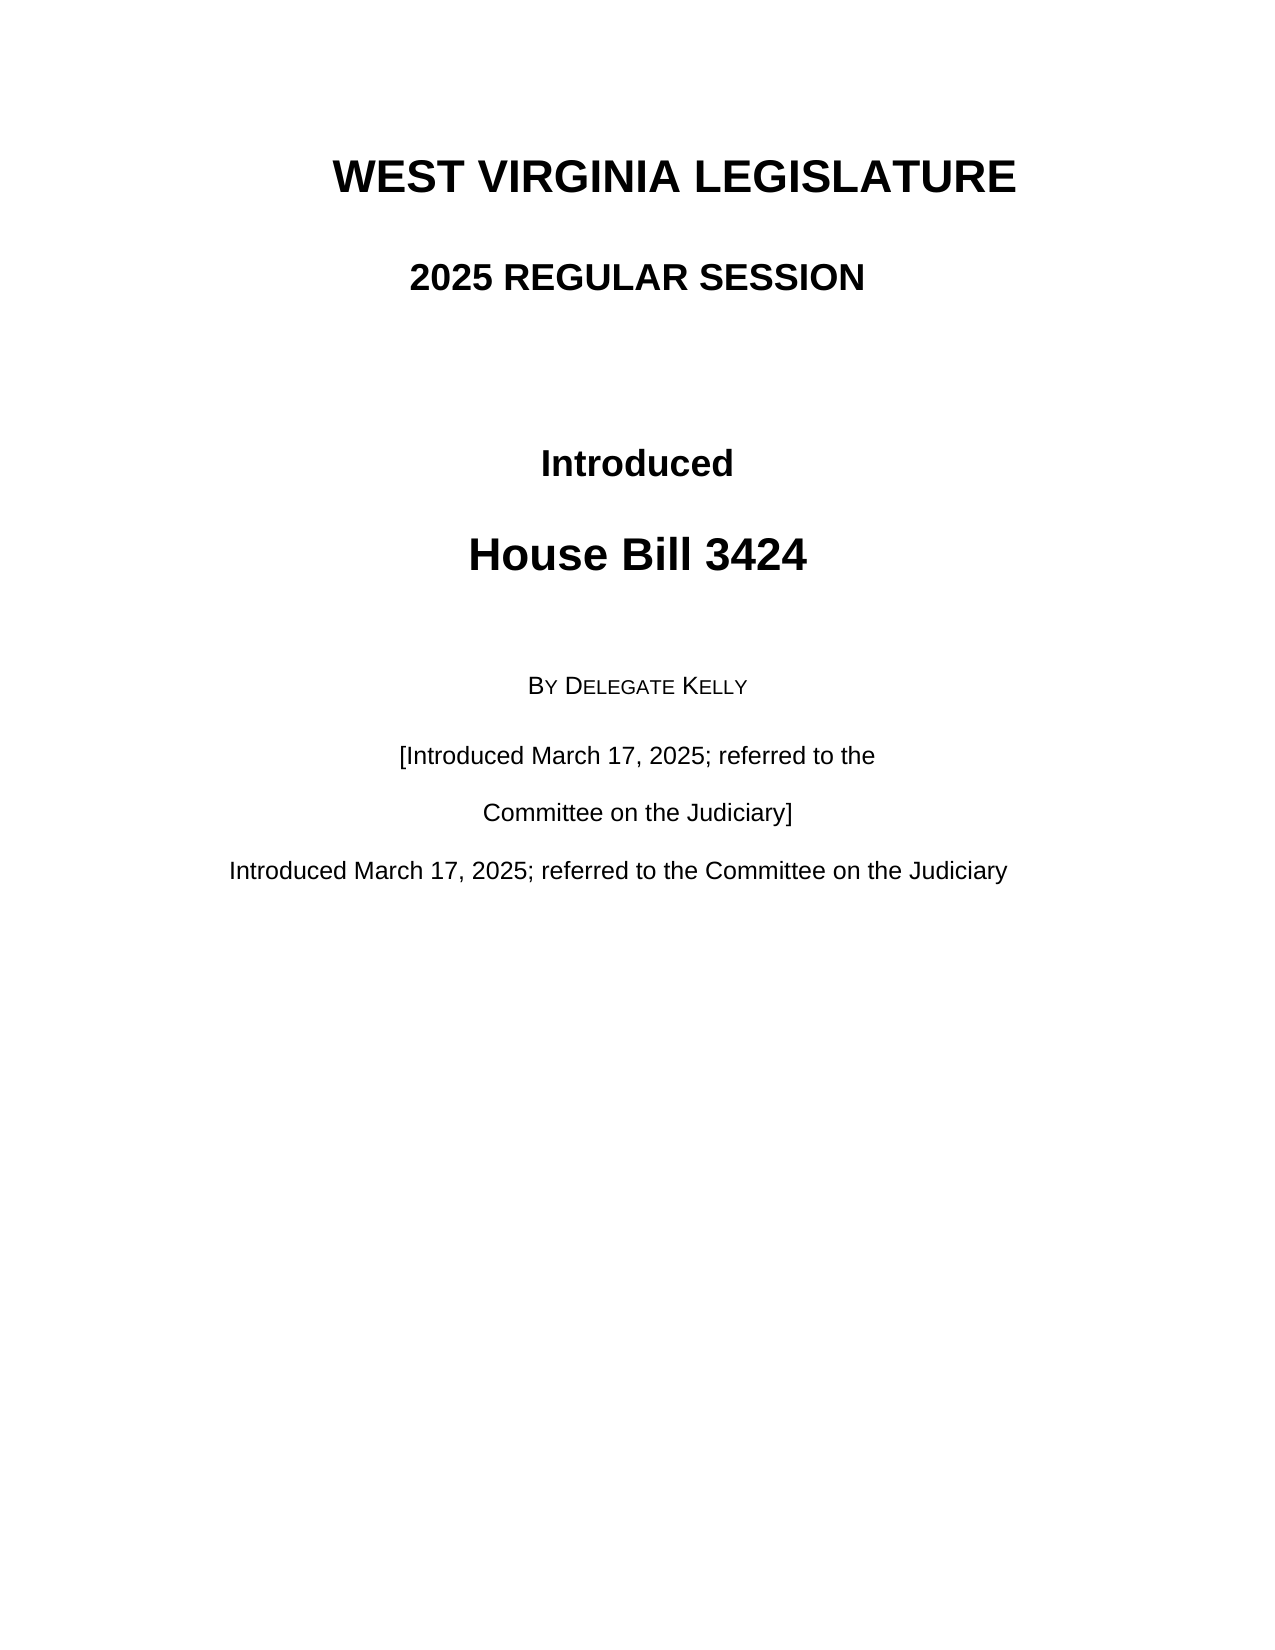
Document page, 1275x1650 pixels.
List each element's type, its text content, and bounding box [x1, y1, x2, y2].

text By [337, 671, 937, 699]
text Bill [150, 528, 1125, 581]
title WEST VIRGINIA LEGISLATURE [150, 150, 1125, 203]
text [] [337, 741, 937, 827]
title 2025 REGULAR SESSION [150, 255, 1125, 298]
